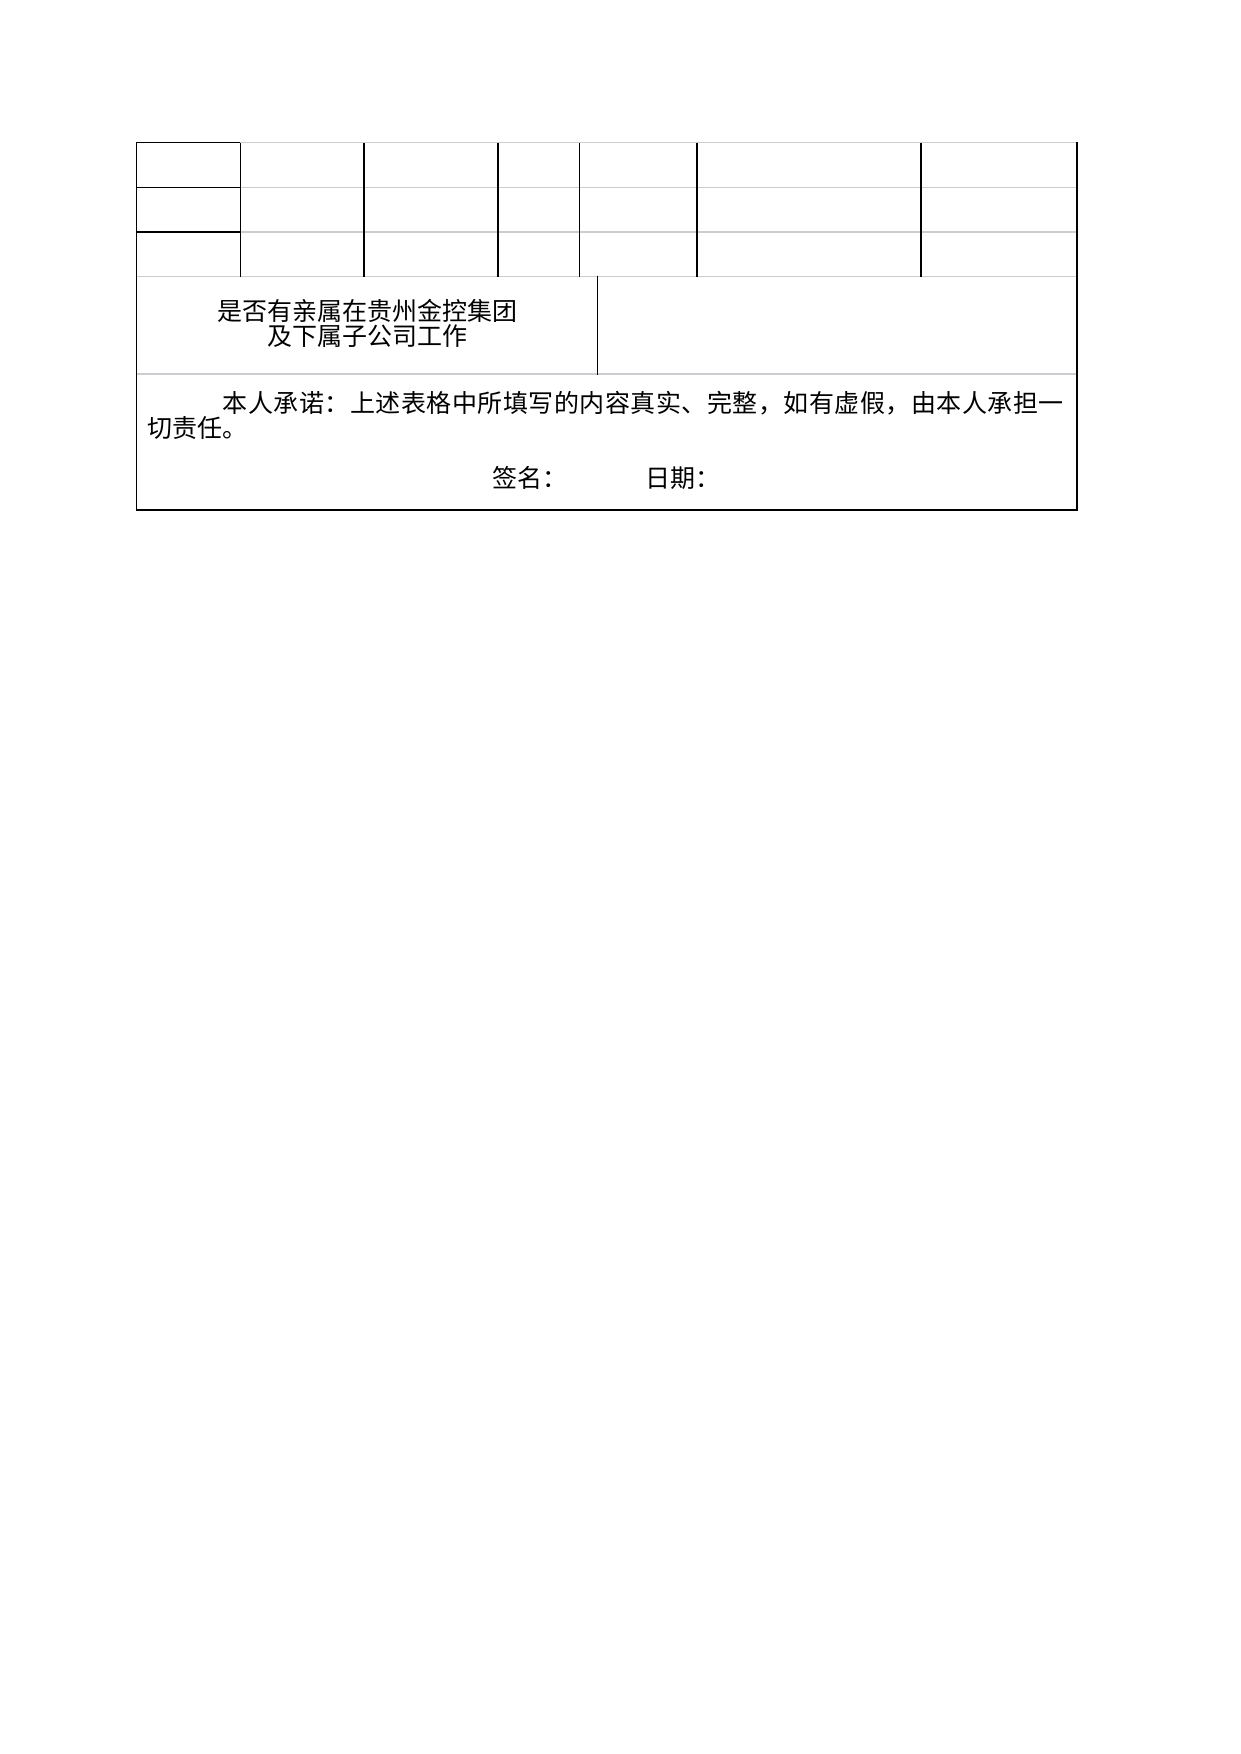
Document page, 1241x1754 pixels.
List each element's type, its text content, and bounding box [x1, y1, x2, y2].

table_cell 是否有亲属在贵州金控集团 及下属子公司工作 [137, 277, 597, 373]
table_cell [241, 188, 363, 231]
table_cell [922, 233, 1076, 276]
table_cell [580, 143, 696, 186]
table_cell [580, 188, 696, 231]
table_cell [137, 143, 240, 186]
table_cell [922, 143, 1076, 186]
table_cell 本人承诺：上述表格中所填写的内容真实、完整，如有虚假，由本人承担一切责任。 签名： 日期： [137, 375, 1076, 509]
table_cell [598, 277, 1076, 373]
table_cell [922, 188, 1076, 231]
table_cell [137, 233, 240, 276]
table_cell [365, 233, 497, 276]
table_cell [241, 143, 363, 186]
table_cell [698, 233, 920, 276]
table_cell [137, 188, 240, 231]
table_cell [499, 143, 579, 186]
table_cell [698, 188, 920, 231]
table_cell [365, 143, 497, 186]
table_cell [698, 143, 920, 186]
table_cell [580, 233, 696, 276]
table_cell [241, 233, 363, 276]
table_cell [365, 188, 497, 231]
table_cell [499, 188, 579, 231]
table_cell [499, 233, 579, 276]
